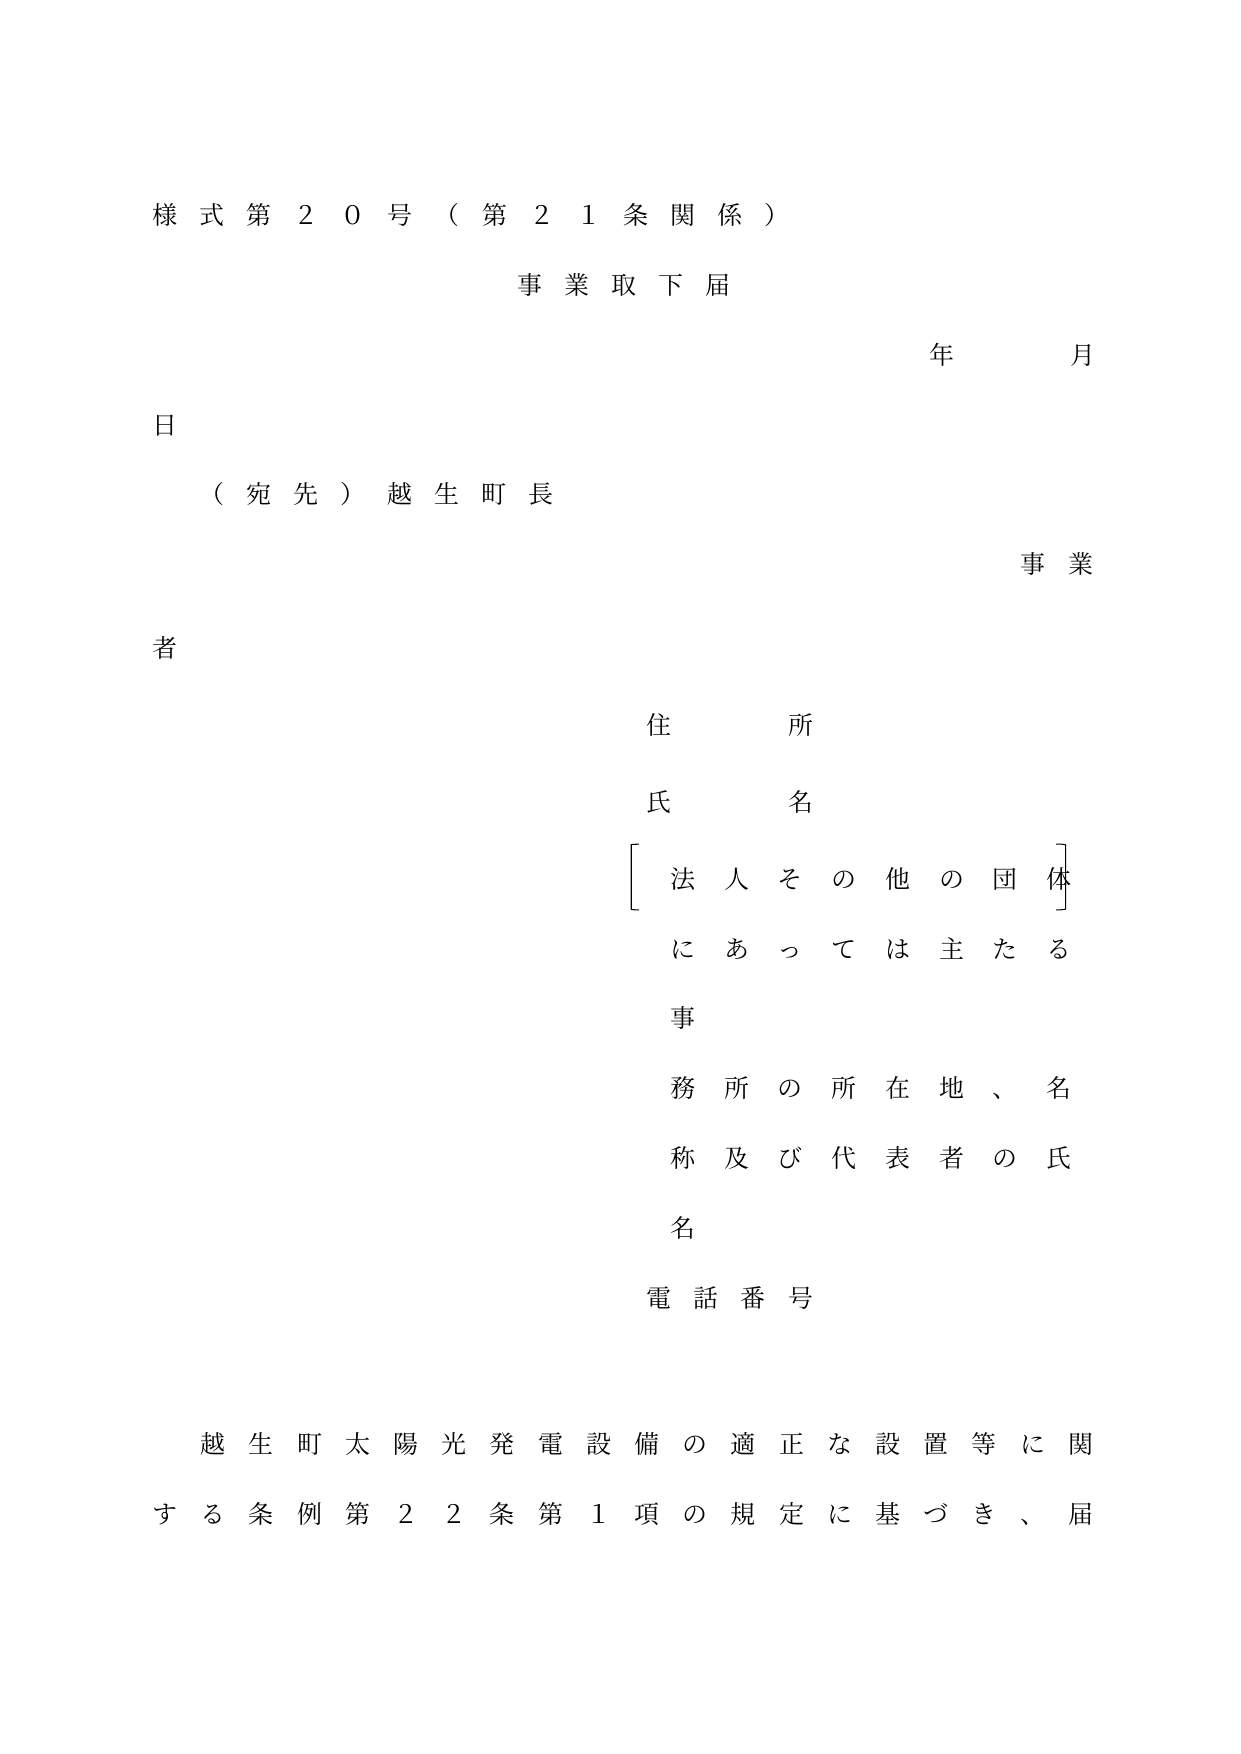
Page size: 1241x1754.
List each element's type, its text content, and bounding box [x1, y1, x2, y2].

text 務所の所在地、名称及び代表者の氏名 [648, 1052, 1094, 1261]
text 事業者 [152, 528, 1117, 682]
text 氏 名 [152, 766, 1117, 836]
text 電話番号 [152, 1261, 1117, 1331]
text 住 所 [152, 689, 848, 758]
text 様式第２０号（第２１条関係） [152, 179, 1117, 249]
text （宛先）越生町長 [152, 458, 1117, 528]
text 事業取下届 [152, 249, 1117, 319]
text 法人その他の団体にあっては主たる事 [648, 843, 1094, 1052]
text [152, 1408, 1117, 1548]
text 年 月 日 [152, 319, 1117, 458]
